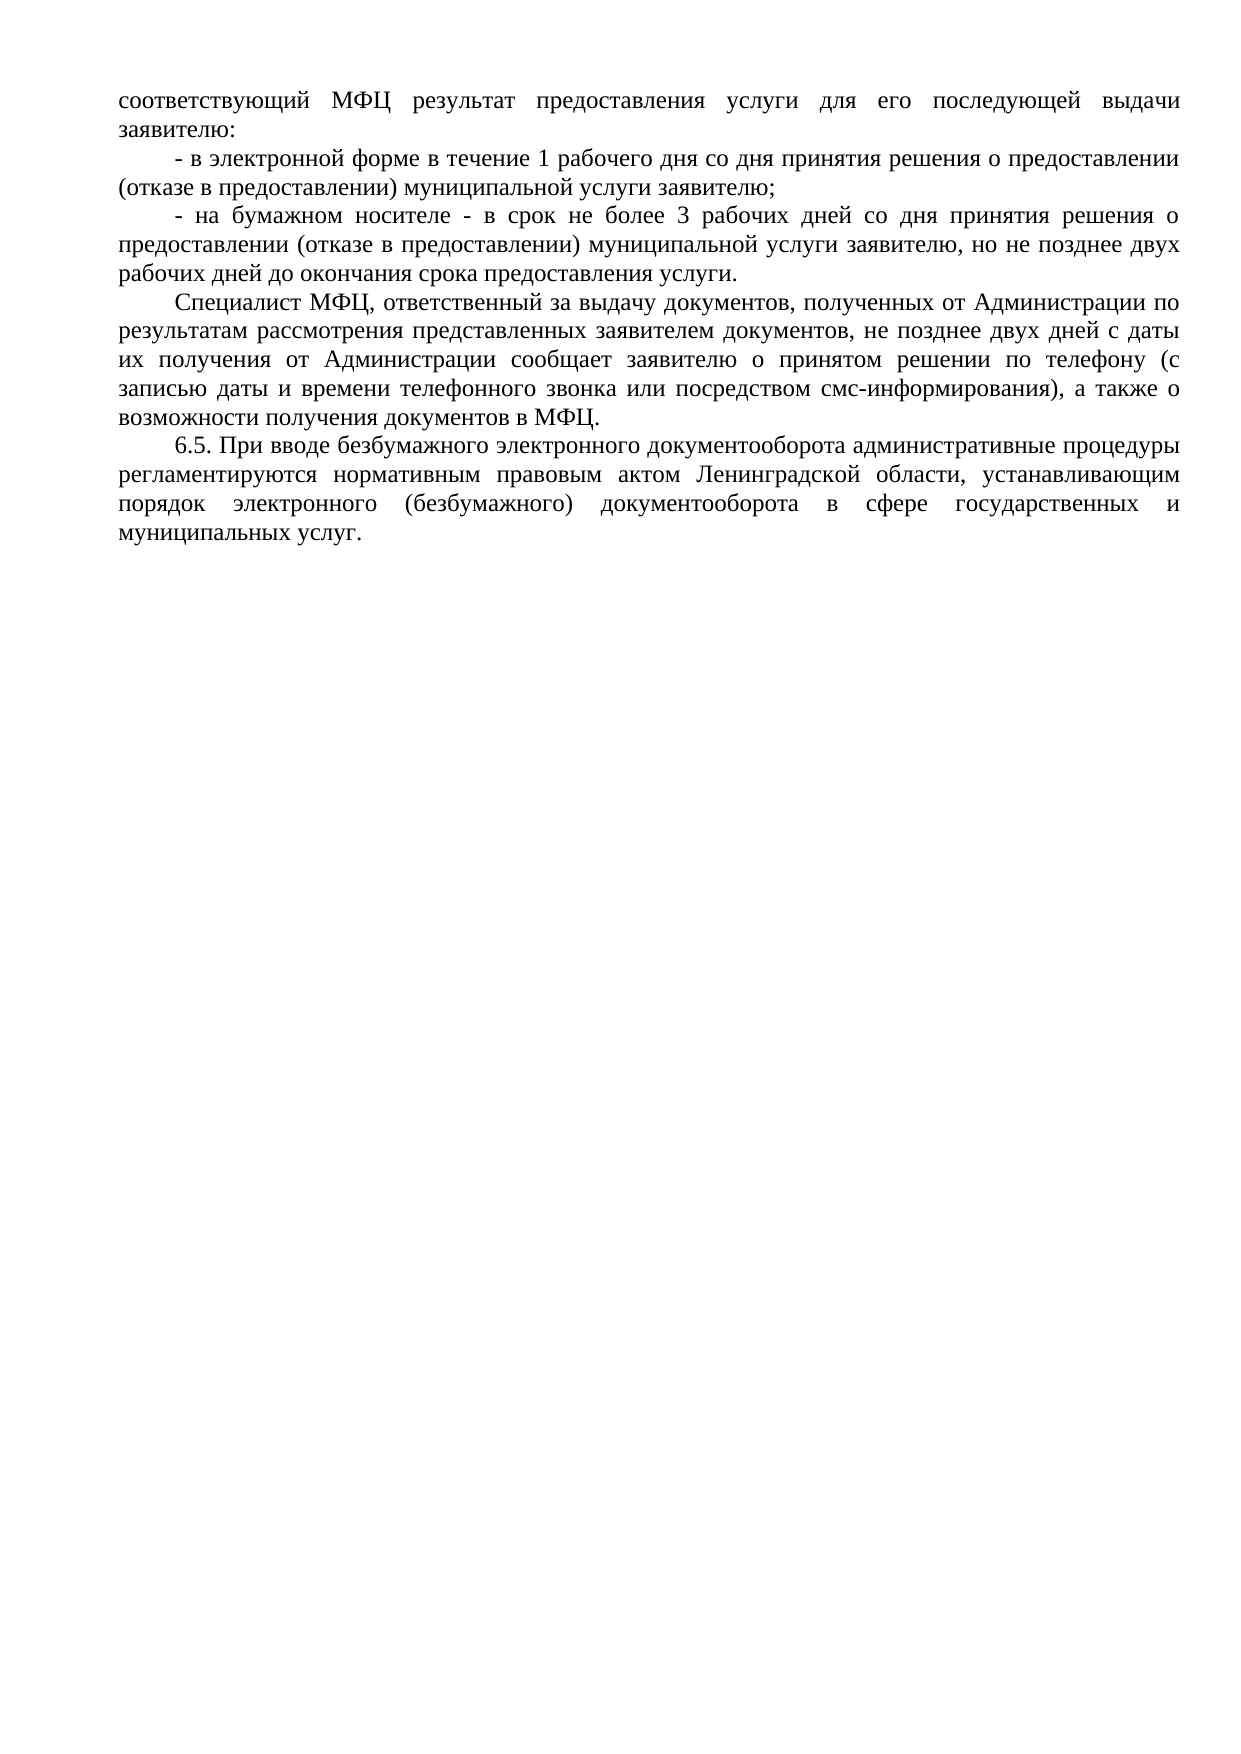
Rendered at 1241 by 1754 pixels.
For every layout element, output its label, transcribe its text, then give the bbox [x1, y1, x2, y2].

text Специалист МФЦ, ответственный за выдачу документов, полученных от Администрации по результатам рассмотрения представленных заявителем документов, не позднее двух дней с даты их получения от Администрации сообщает заявителю о принятом решении по телефону (с записью даты и времени телефонного звонка или посредством смс-информирования), а также о возможности получения документов в МФЦ. [118, 287, 1181, 431]
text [118, 86, 1181, 143]
text 6.5. При вводе безбумажного электронного документооборота административные процедуры регламентируются нормативным правовым актом Ленинградской области, устанавливающим порядок электронного (безбумажного) документооборота в сфере государственных и муниципальных услуг. [118, 431, 1181, 546]
text - в электронной форме в течение 1 рабочего дня со дня принятия решения о предоставлении (отказе в предоставлении) муниципальной услуги заявителю; [118, 143, 1181, 201]
text - на бумажном носителе - в срок не более 3 рабочих дней со дня принятия решения о предоставлении (отказе в предоставлении) муниципальной услуги заявителю, но не позднее двух рабочих дней до окончания срока предоставления услуги. [118, 201, 1181, 287]
